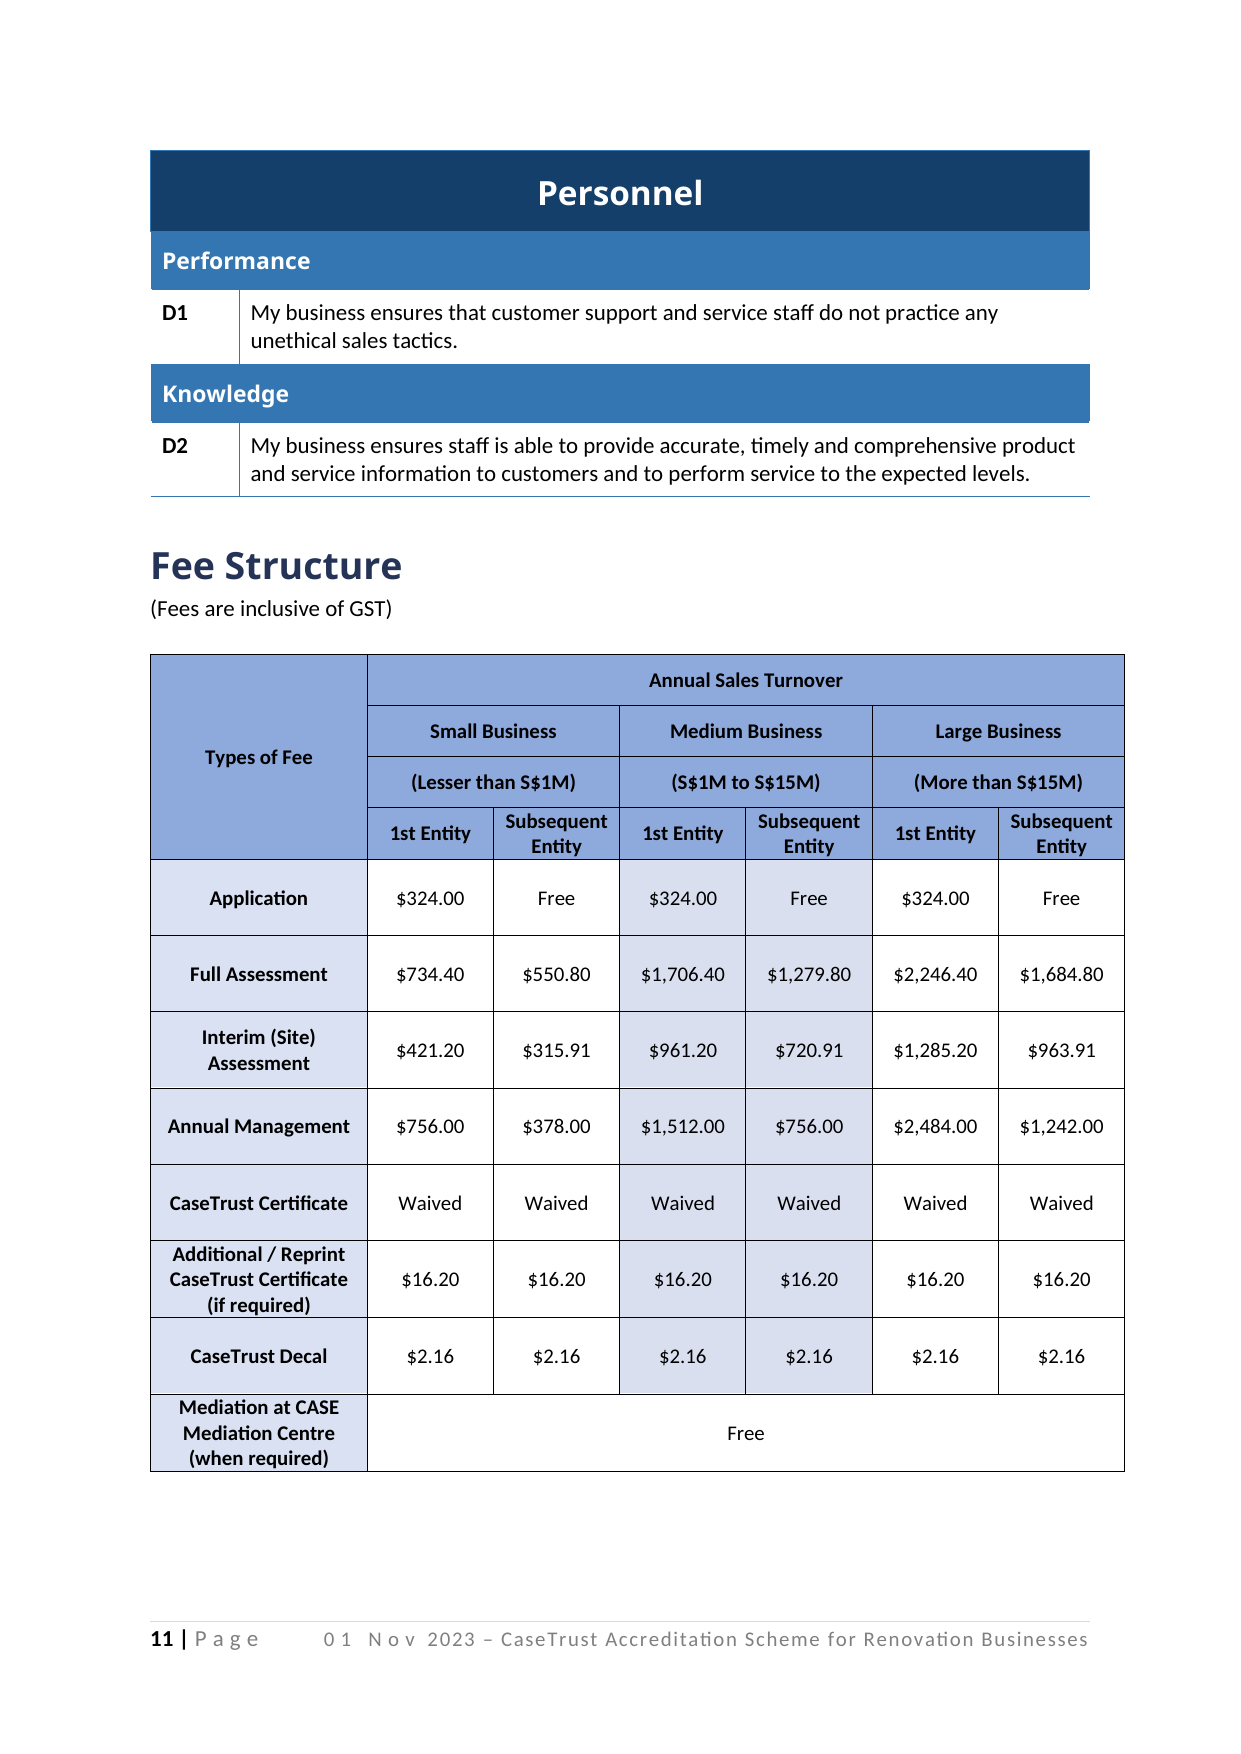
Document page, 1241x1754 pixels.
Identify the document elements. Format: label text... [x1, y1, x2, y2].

table_cell $378.00 [494, 1089, 619, 1164]
table_cell Waived [368, 1165, 493, 1240]
table_header Personnel [151, 151, 1089, 231]
table_cell Subsequent Entity [746, 808, 872, 859]
table_cell $1,706.40 [620, 936, 745, 1011]
table_cell Subsequent Entity [494, 808, 619, 859]
table_cell 1st Entity [368, 808, 493, 859]
table_cell Large Business [873, 706, 1124, 756]
table_cell (Lesser than S$1M) [368, 757, 619, 807]
table_cell Medium Business [620, 706, 872, 756]
table_cell $734.40 [368, 936, 493, 1011]
table_cell $2.16 [494, 1318, 619, 1393]
table_header Types of Fee [151, 655, 367, 859]
table_cell Knowledge [151, 364, 1090, 421]
table_cell $16.20 [620, 1241, 745, 1317]
text (Fees are inclusive of GST) [150, 594, 1090, 622]
table_cell $2.16 [620, 1318, 745, 1393]
table_cell $1,512.00 [620, 1089, 745, 1164]
table_cell Waived [494, 1165, 619, 1240]
table_cell $963.91 [999, 1012, 1124, 1087]
table_cell $16.20 [368, 1241, 493, 1317]
table_cell Waived [746, 1165, 872, 1240]
table_cell $324.00 [620, 860, 745, 935]
table_cell Subsequent Entity [999, 808, 1124, 859]
table_cell $324.00 [368, 860, 493, 935]
table_cell Free [368, 1395, 1124, 1471]
table_cell $16.20 [873, 1241, 998, 1317]
table_cell $315.91 [494, 1012, 619, 1087]
subtitle Fee Structure [150, 539, 1090, 590]
table_cell 1st Entity [873, 808, 998, 859]
table_cell $961.20 [620, 1012, 745, 1087]
table_cell 1st Entity [620, 808, 745, 859]
table_cell $16.20 [494, 1241, 619, 1317]
table_cell Waived [873, 1165, 998, 1240]
table_cell Free [746, 860, 872, 935]
table_cell $2.16 [746, 1318, 872, 1393]
table_cell My business ensures staff is able to provide accurate, timely and comprehensive product and service information to customers and to perform service to the expected levels. [240, 421, 1090, 496]
table_cell $1,684.80 [999, 936, 1124, 1011]
table_cell Small Business [368, 706, 619, 756]
table_cell $421.20 [368, 1012, 493, 1087]
table_cell $756.00 [368, 1089, 493, 1164]
table_cell $324.00 [873, 860, 998, 935]
table_cell (More than S$15M) [873, 757, 1124, 807]
table_cell Application [151, 860, 367, 935]
table_cell $2.16 [873, 1318, 998, 1393]
table_cell $1,279.80 [746, 936, 872, 1011]
table_cell $16.20 [999, 1241, 1124, 1317]
table_cell (S$1M to S$15M) [620, 757, 872, 807]
table_cell $2,246.40 [873, 936, 998, 1011]
table_cell D1 [151, 290, 239, 363]
table_cell Waived [999, 1165, 1124, 1240]
table_cell $1,285.20 [873, 1012, 998, 1087]
table_cell Waived [620, 1165, 745, 1240]
table_cell $756.00 [746, 1089, 872, 1164]
table_cell Annual Management [151, 1089, 367, 1164]
table_cell $550.80 [494, 936, 619, 1011]
table_cell CaseTrust Decal [151, 1318, 367, 1393]
table_cell Free [494, 860, 619, 935]
table_cell Performance [151, 232, 1090, 289]
table_cell D2 [151, 422, 239, 496]
table_cell $1,242.00 [999, 1089, 1124, 1164]
table_cell Interim (Site) Assessment [151, 1012, 367, 1087]
table_cell $2.16 [368, 1318, 493, 1393]
table_cell $2,484.00 [873, 1089, 998, 1164]
table_cell $2.16 [999, 1318, 1124, 1393]
table_cell Free [999, 860, 1124, 935]
table_cell Full Assessment [151, 936, 367, 1011]
table_cell CaseTrust Certificate [151, 1165, 367, 1240]
table_cell Mediation at CASE Mediation Centre (when required) [151, 1395, 367, 1471]
table_header Annual Sales Turnover [368, 655, 1124, 705]
table_cell Additional / Reprint CaseTrust Certificate (if required) [151, 1241, 367, 1317]
table_cell $16.20 [746, 1241, 872, 1317]
table_cell My business ensures that customer support and service staff do not practice any unethical sales tactics. [240, 289, 1090, 363]
table_cell $720.91 [746, 1012, 872, 1087]
